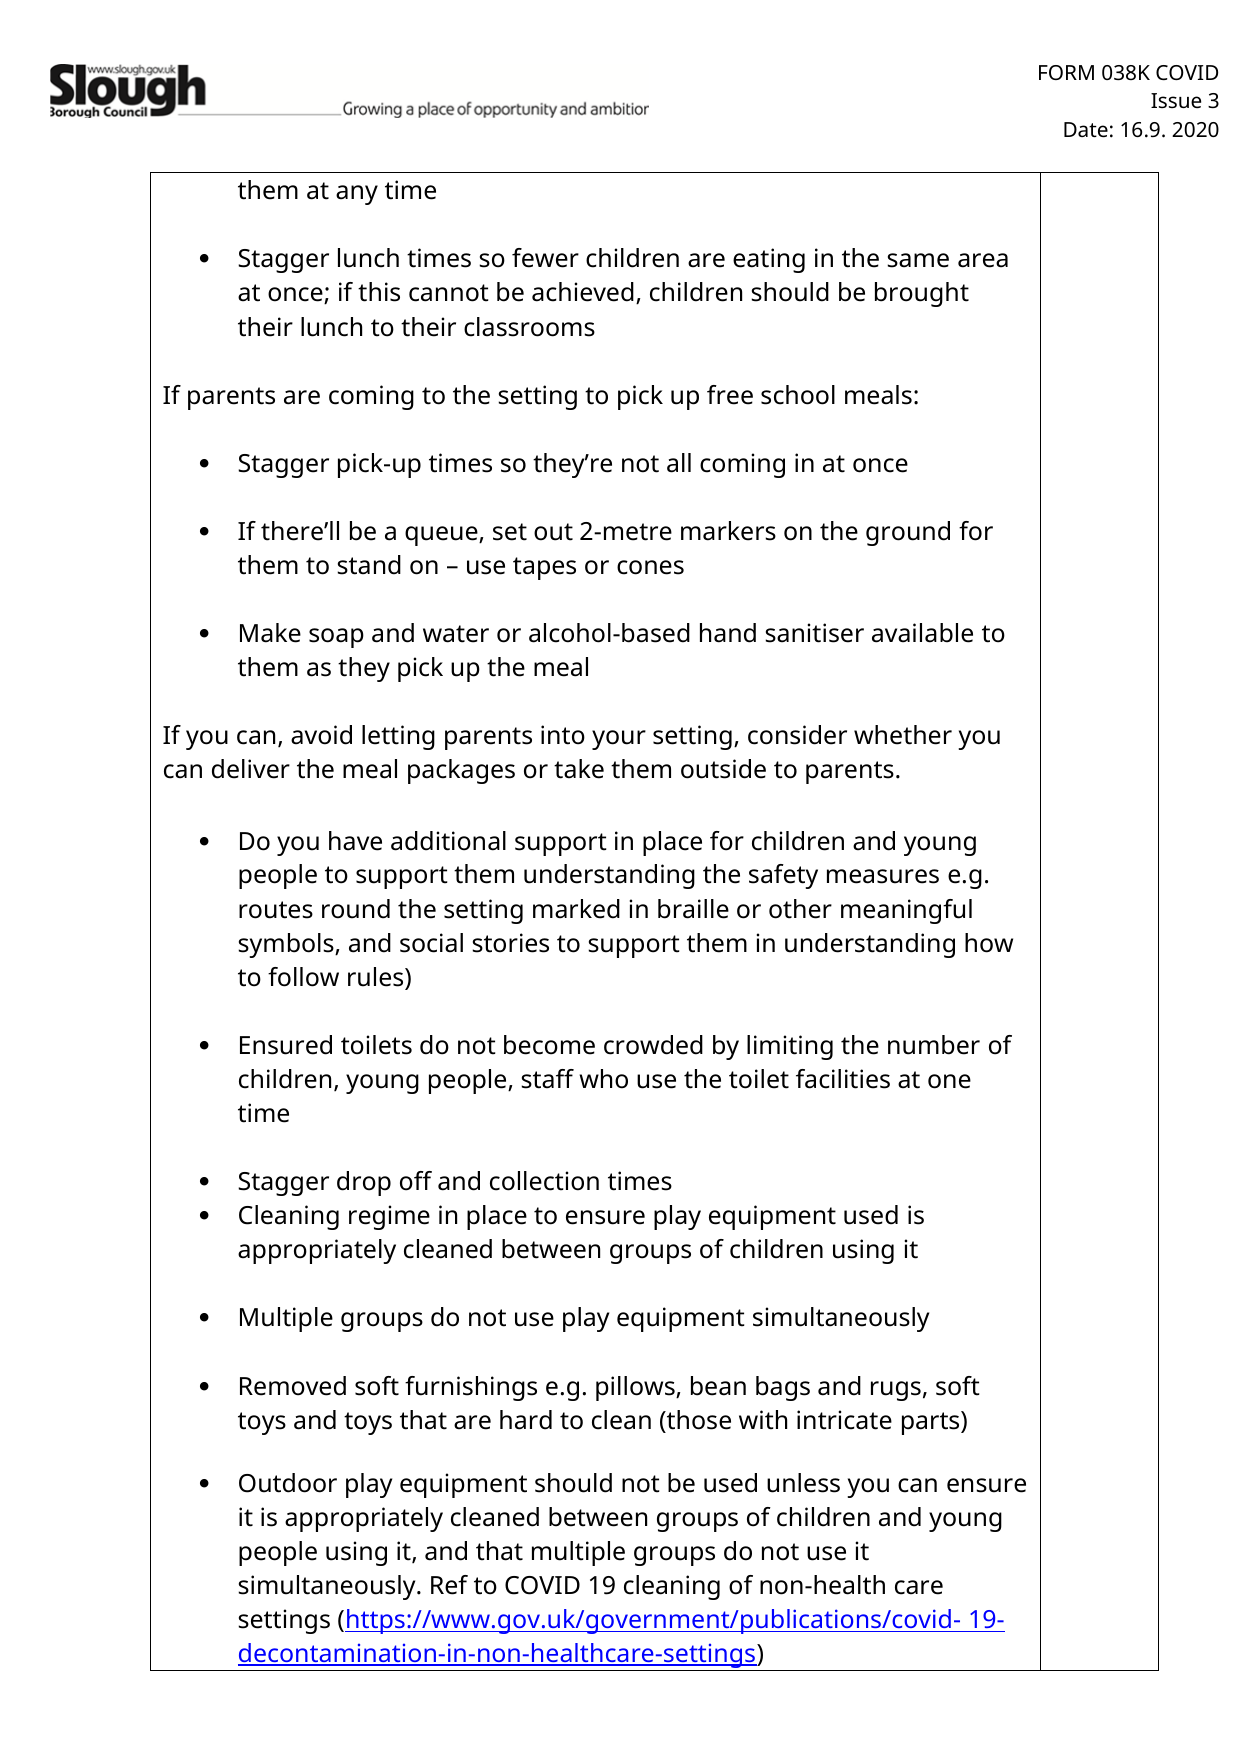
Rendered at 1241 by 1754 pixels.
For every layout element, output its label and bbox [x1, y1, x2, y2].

table_cell [1041, 173, 1158, 1670]
picture [48, 64, 649, 118]
